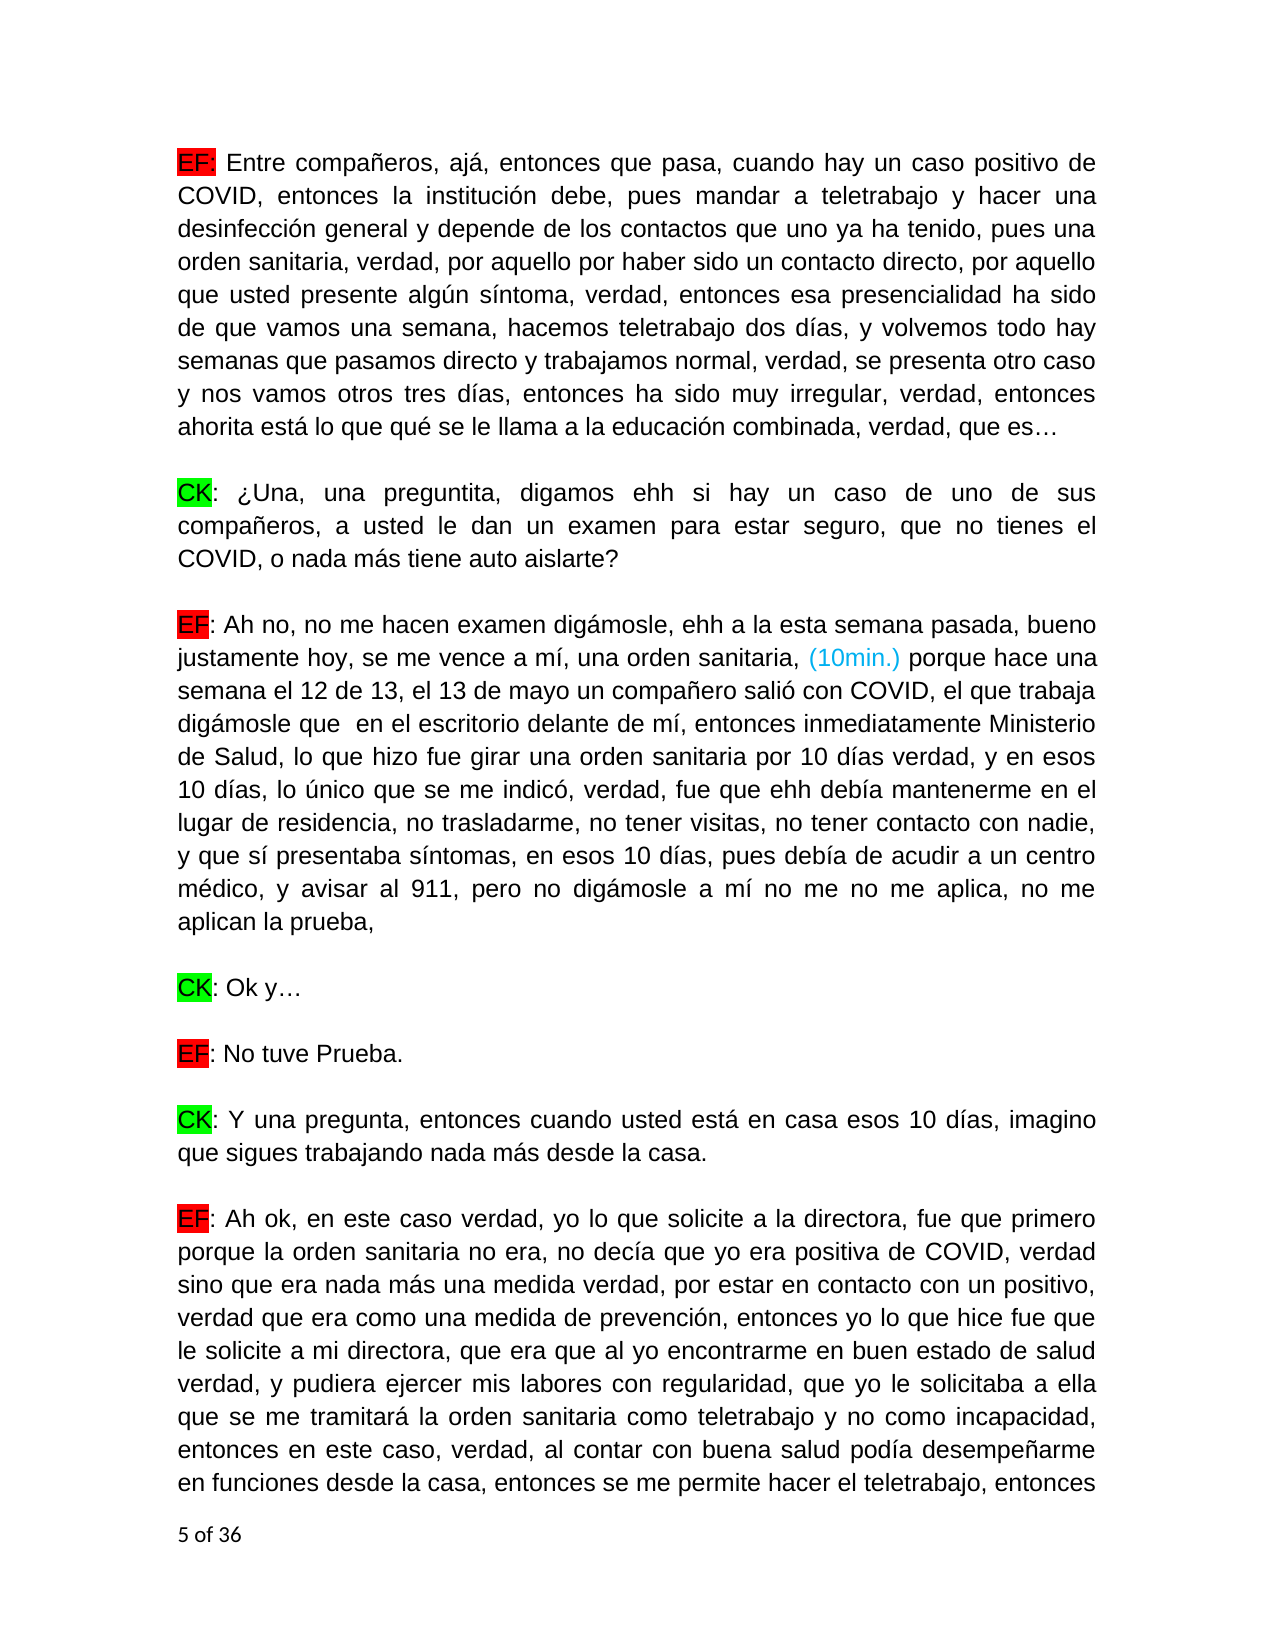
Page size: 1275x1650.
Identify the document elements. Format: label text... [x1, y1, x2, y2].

text CK: Y una pregunta, entonces cuando usted está en casa esos 10 días, imagino que sigues trabajando nada más desde la casa. [177, 1105, 1098, 1167]
text CK: ¿Una, una preguntita, digamos ehh si hay un caso de uno de sus compañeros, a usted le dan un examen para estar seguro, que no tienes el COVID, o nada más tiene auto aislarte? [177, 478, 1098, 573]
text CK: Ok y… [212, 973, 1098, 1002]
text EF: Entre compañeros, ajá, entonces que pasa, cuando hay un caso positivo de COVID, entonces la institución debe, pues mandar a teletrabajo y hacer una desinfección general y depende de los contactos que uno ya ha tenido, pues una orden sanitaria, verdad, por aquello por haber sido un contacto directo, por aquello que usted presente algún síntoma, verdad, entonces esa presencialidad ha sido de que vamos una semana, hacemos teletrabajo dos días, y volvemos todo hay semanas que pasamos directo y trabajamos normal, verdad, se presenta otro caso y nos vamos otros tres días, entonces ha sido muy irregular, verdad, entonces ahorita está lo que qué se le llama a la educación combinada, verdad, que es… [177, 148, 1098, 441]
text EF: No tuve Prueba. [209, 1039, 1098, 1068]
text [177, 1204, 1098, 1497]
text EF: Ah no, no me hacen examen digámosle, ehh a la esta semana pasada, bueno justamente hoy, se me vence a mí, una orden sanitaria, (10min.) porque hace una semana el 12 de 13, el 13 de mayo un compañero salió con COVID, el que trabaja digámosle que en el escritorio delante de mí, entonces inmediatamente Ministerio de Salud, lo que hizo fue girar una orden sanitaria por 10 días verdad, y en esos 10 días, lo único que se me indicó, verdad, fue que ehh debía mantenerme en el lugar de residencia, no trasladarme, no tener visitas, no tener contacto con nadie, y que sí presentaba síntomas, en esos 10 días, pues debía de acudir a un centro médico, y avisar al 911, pero no digámosle a mí no me no me aplica, no me aplican la prueba, [177, 610, 1098, 936]
